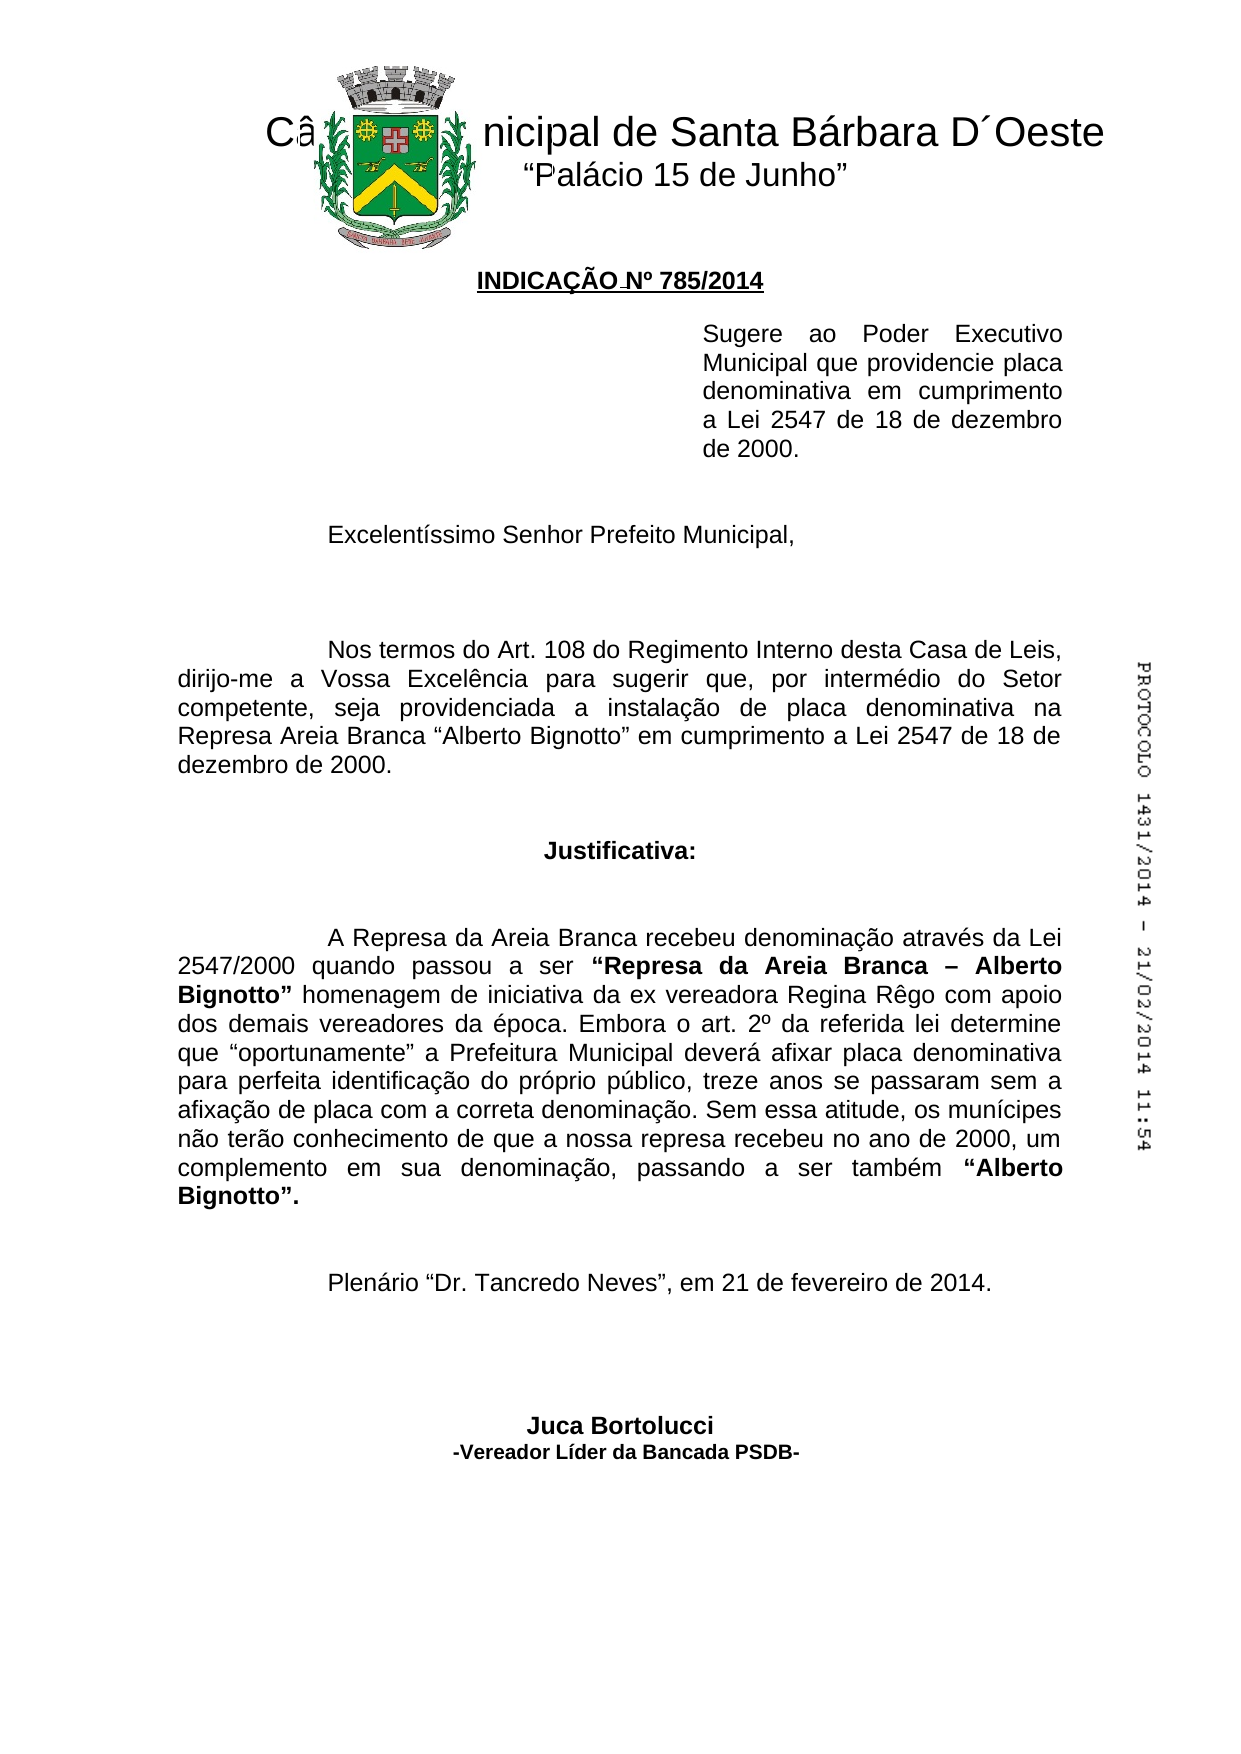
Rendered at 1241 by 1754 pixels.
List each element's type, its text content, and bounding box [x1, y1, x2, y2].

picture [313, 66, 483, 256]
text Juca Bortolucci [177, 1411, 1063, 1440]
title INDICAÇÃO Nº 785/2014 [177, 266, 1063, 294]
text -Vereador Líder da Bancada PSDB- [177, 1440, 1063, 1464]
text Sugere ao Poder Executivo Municipal que providencie placa denominativa em cumprimento a Lei 2547 de 18 de dezembro de 2000. [702, 319, 1063, 462]
text A Represa da Areia Branca recebeu denominação através da Lei 2547/2000 quando passou a ser “Represa da Areia Branca – Alberto Bignotto” homenagem de iniciativa da ex vereadora Regina Rêgo com apoio dos demais vereadores da época. Embora o art. 2º da referida lei determine que “oportunamente” a Prefeitura Municipal deverá afixar placa denominativa para perfeita identificação do próprio público, treze anos se passaram sem a afixação de placa com a correta denominação. Sem essa atitude, os munícipes não terão conhecimento de que a nossa represa recebeu no ano de 2000, um complemento em sua denominação, passando a ser também “Alberto Bignotto”. [177, 922, 1063, 1210]
text Nos termos do Art. 108 do Regimento Interno desta Casa de Leis, dirijo-me a Vossa Excelência para sugerir que, por intermédio do Setor competente, seja providenciada a instalação de placa denominativa na Represa Areia Branca “Alberto Bignotto” em cumprimento a Lei 2547 de 18 de dezembro de 2000. [177, 635, 1063, 779]
text Plenário “Dr. Tancredo Neves”, em 21 de fevereiro de 2014. [177, 1267, 1063, 1296]
text Excelentíssimo Senhor Prefeito Municipal, [177, 520, 1063, 549]
text Justificativa: [177, 836, 1063, 865]
picture [1110, 658, 1173, 1155]
